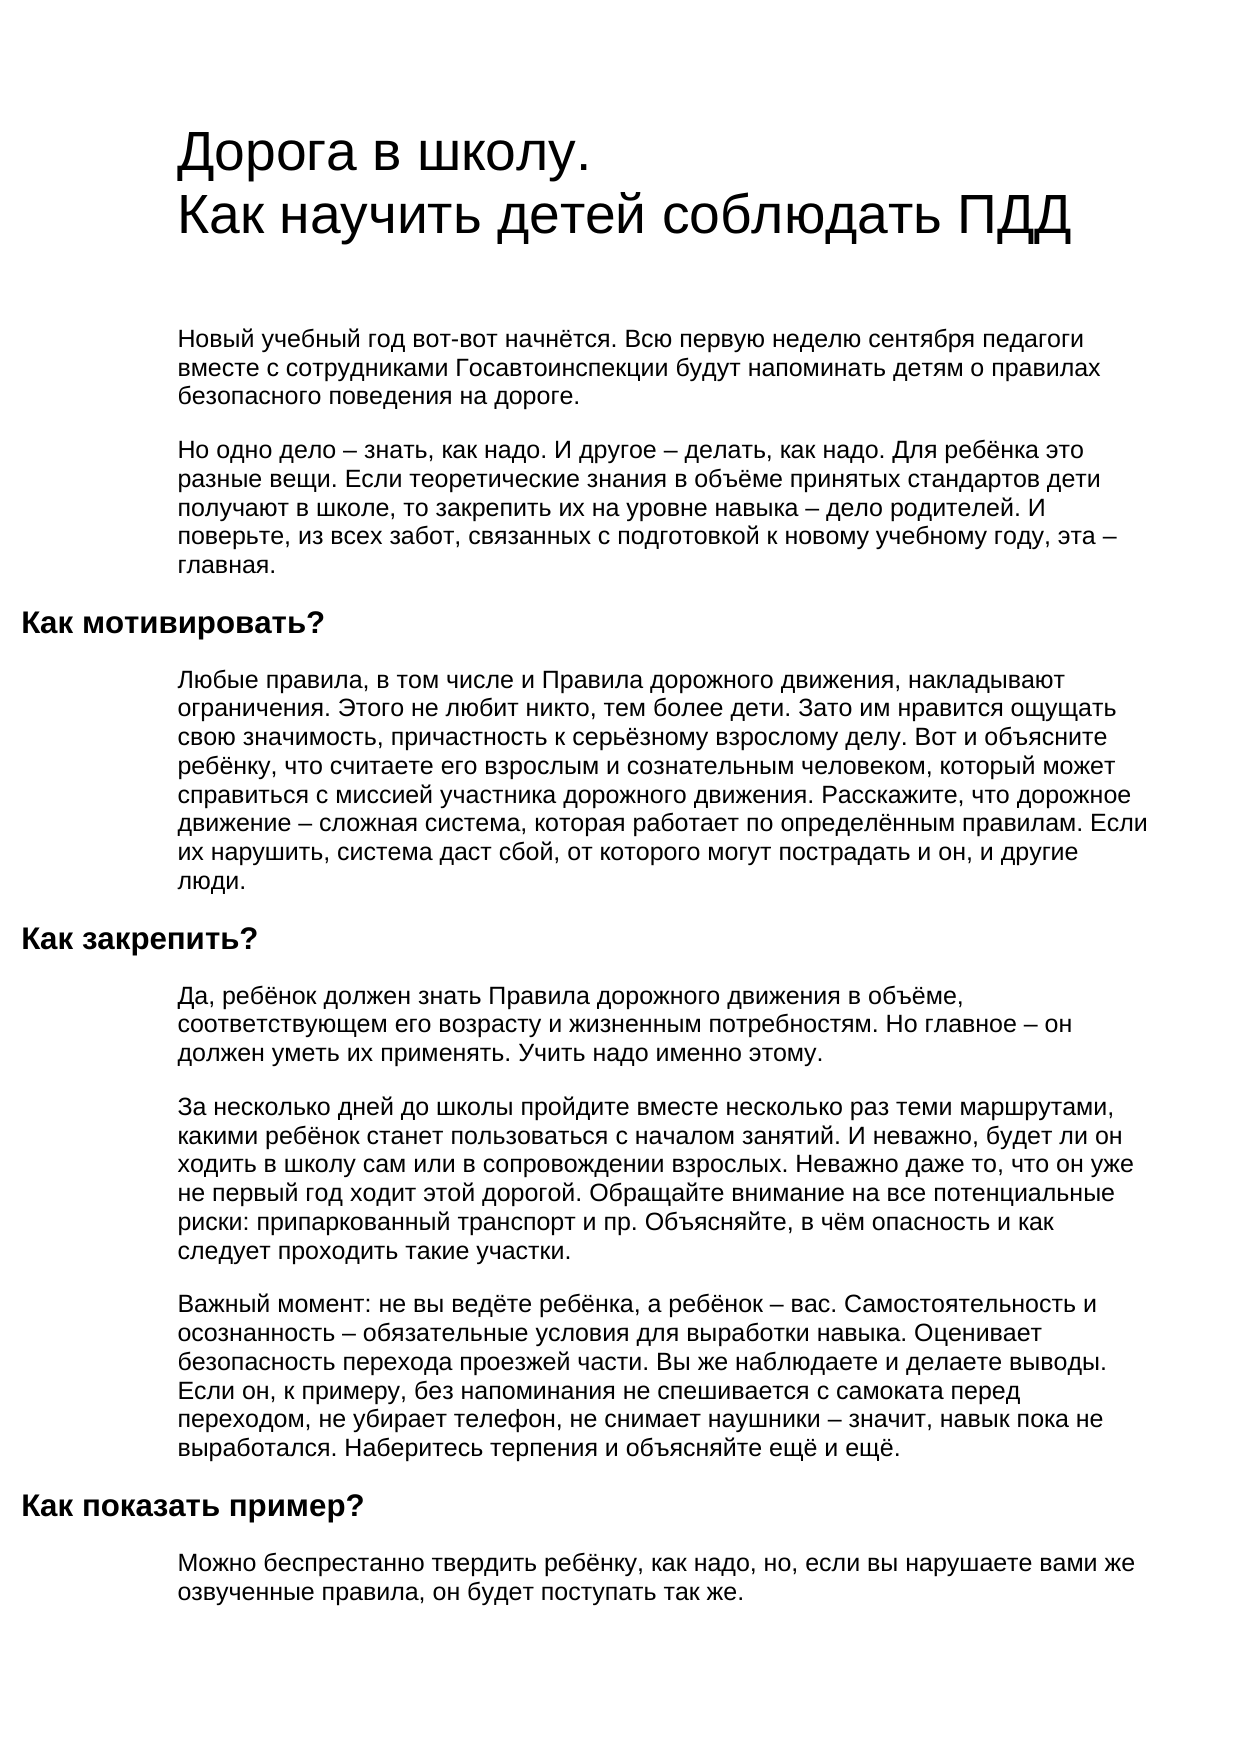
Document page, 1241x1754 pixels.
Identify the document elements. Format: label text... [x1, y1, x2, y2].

text Но одно дело – знать, как надо. И другое – делать, как надо. Для ребёнка это разные вещи. Если теоретические знания в объёме принятых стандартов дети получают в школе, то закрепить их на уровне навыка – дело родителей. И поверьте, из всех забот, связанных с подготовкой к новому учебному году, эта – главная. [177, 435, 1152, 579]
subtitle Как закрепить? [21, 920, 1152, 956]
text За несколько дней до школы пройдите вместе несколько раз теми маршрутами, какими ребёнок станет пользоваться с началом занятий. И неважно, будет ли он ходить в школу сам или в сопровождении взрослых. Неважно даже то, что он уже не первый год ходит этой дорогой. Обращайте внимание на все потенциальные риски: припаркованный транспорт и пр. Объясняйте, в чём опасность и как следует проходить такие участки. [177, 1092, 1152, 1264]
text Новый учебный год вот-вот начнётся. Всю первую неделю сентября педагоги вместе с сотрудниками Госавтоинспекции будут напоминать детям о правилах безопасного поведения на дороге. [177, 324, 1152, 410]
text Можно беспрестанно твердить ребёнку, как надо, но, если вы нарушаете вами же озвученные правила, он будет поступать так же. [177, 1548, 1152, 1605]
subtitle Как показать пример? [21, 1487, 1152, 1523]
text Любые правила, в том числе и Правила дорожного движения, накладывают ограничения. Этого не любит никто, тем более дети. Зато им нравится ощущать свою значимость, причастность к серьёзному взрослому делу. Вот и объясните ребёнку, что считаете его взрослым и сознательным человеком, который может справиться с миссией участника дорожного движения. Расскажите, что дорожное движение – сложная система, которая работает по определённым правилам. Если их нарушить, система даст сбой, от которого могут пострадать и он, и другие люди. [177, 665, 1152, 895]
text Как мотивировать? [21, 604, 1152, 640]
text Да, ребёнок должен знать Правила дорожного движения в объёме, соответствующем его возрасту и жизненным потребностям. Но главное – он должен уметь их применять. Учить надо именно этому. [177, 981, 1152, 1067]
subtitle Дорога в школу. Как научить детей соблюдать ПДД [177, 118, 1152, 245]
text Важный момент: не вы ведёте ребёнка, а ребёнок – вас. Самостоятельность и осознанность – обязательные условия для выработки навыка. Оценивает безопасность перехода проезжей части. Вы же наблюдаете и делаете выводы. Если он, к примеру, без напоминания не спешивается с самоката перед переходом, не убирает телефон, не снимает наушники – значит, навык пока не выработался. Наберитесь терпения и объясняйте ещё и ещё. [177, 1289, 1152, 1462]
